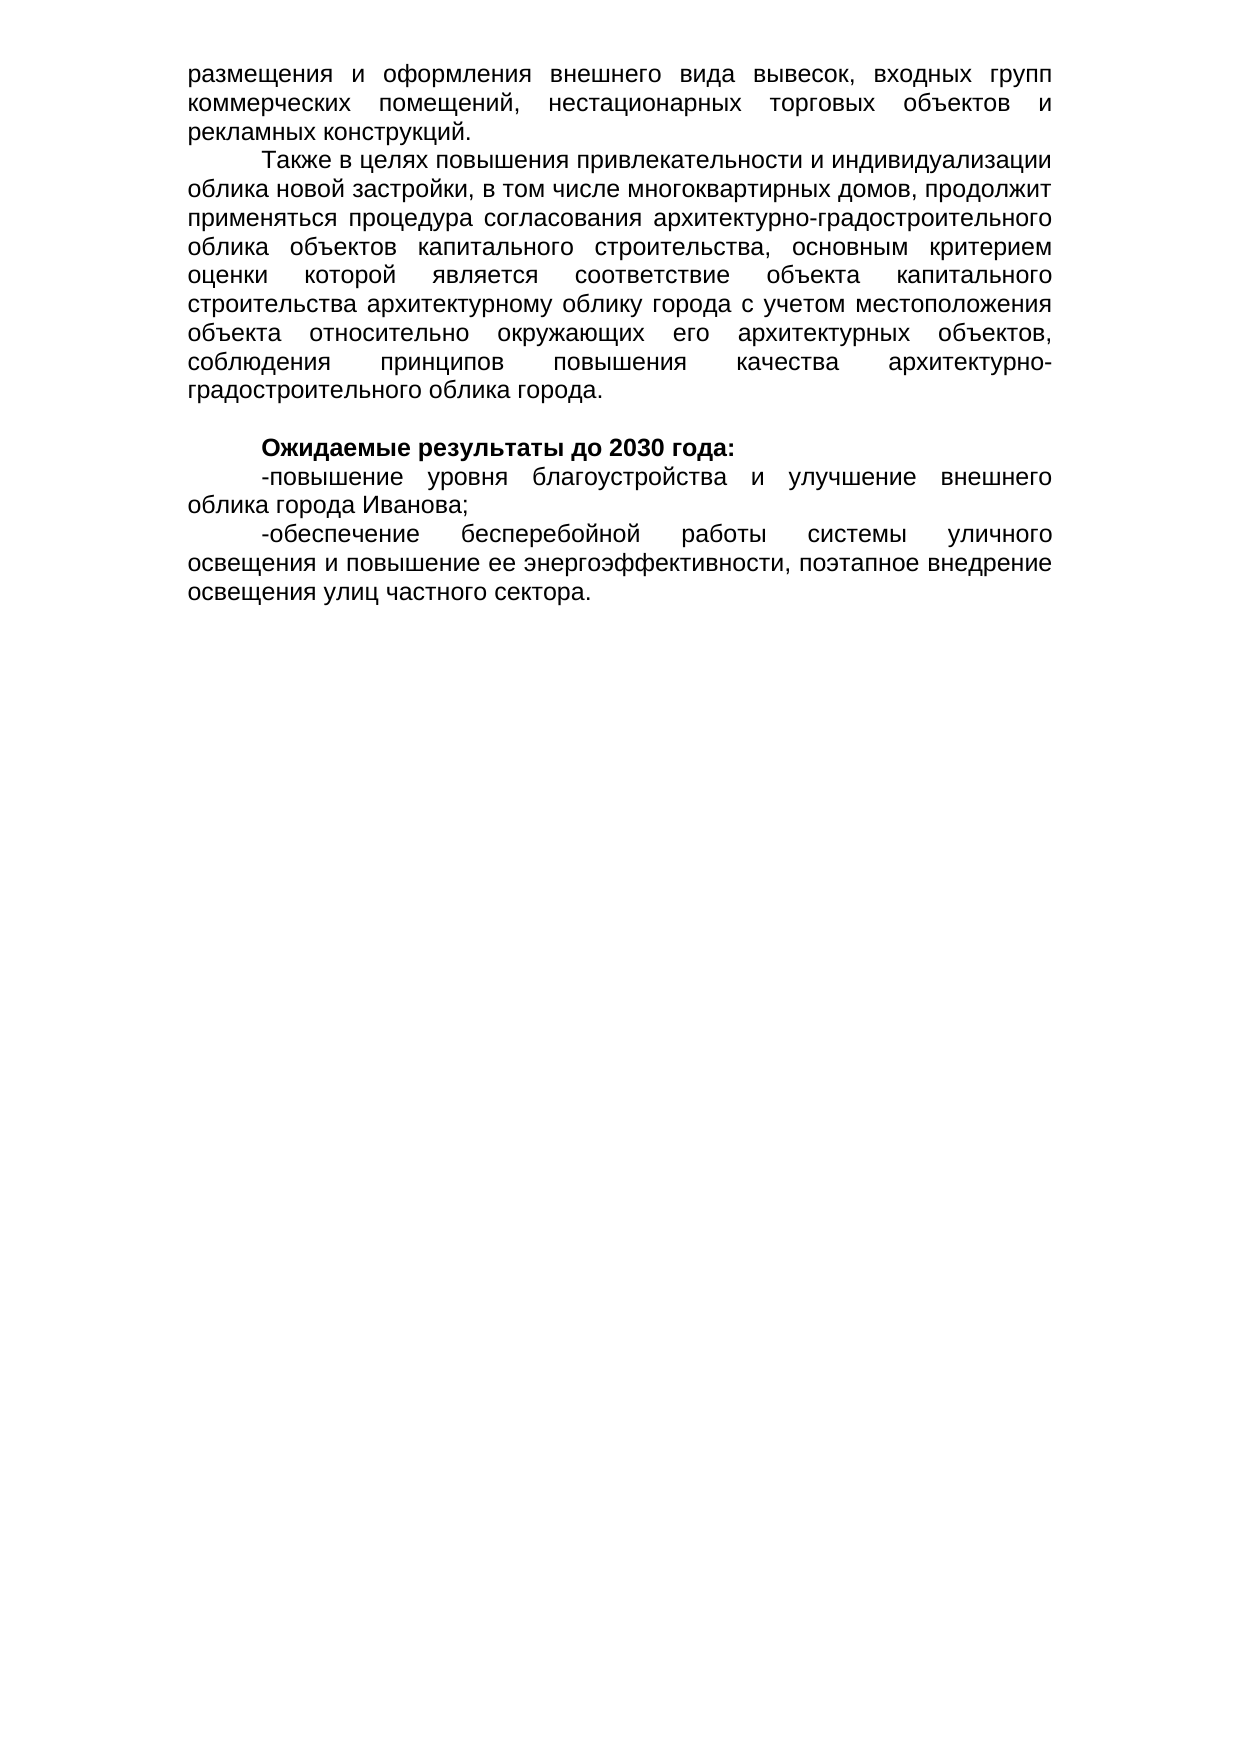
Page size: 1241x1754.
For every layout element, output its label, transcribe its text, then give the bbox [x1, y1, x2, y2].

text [187, 59, 1053, 145]
text Ожидаемые результаты до 2030 года: [187, 433, 1053, 462]
text Также в целях повышения привлекательности и индивидуализации облика новой застройки, в том числе многоквартирных домов, продолжит применяться процедура согласования архитектурно-градостроительного облика объектов капитального строительства, основным критерием оценки которой является соответствие объекта капитального строительства архитектурному облику города с учетом местоположения объекта относительно окружающих его архитектурных объектов, соблюдения принципов повышения качества архитектурно-градостроительного облика города. [187, 145, 1053, 404]
text -повышение уровня благоустройства и улучшение внешнего облика города Иванова; [187, 462, 1053, 519]
text -обеспечение бесперебойной работы системы уличного освещения и повышение ее энергоэффективности, поэтапное внедрение освещения улиц частного сектора. [187, 519, 1053, 605]
